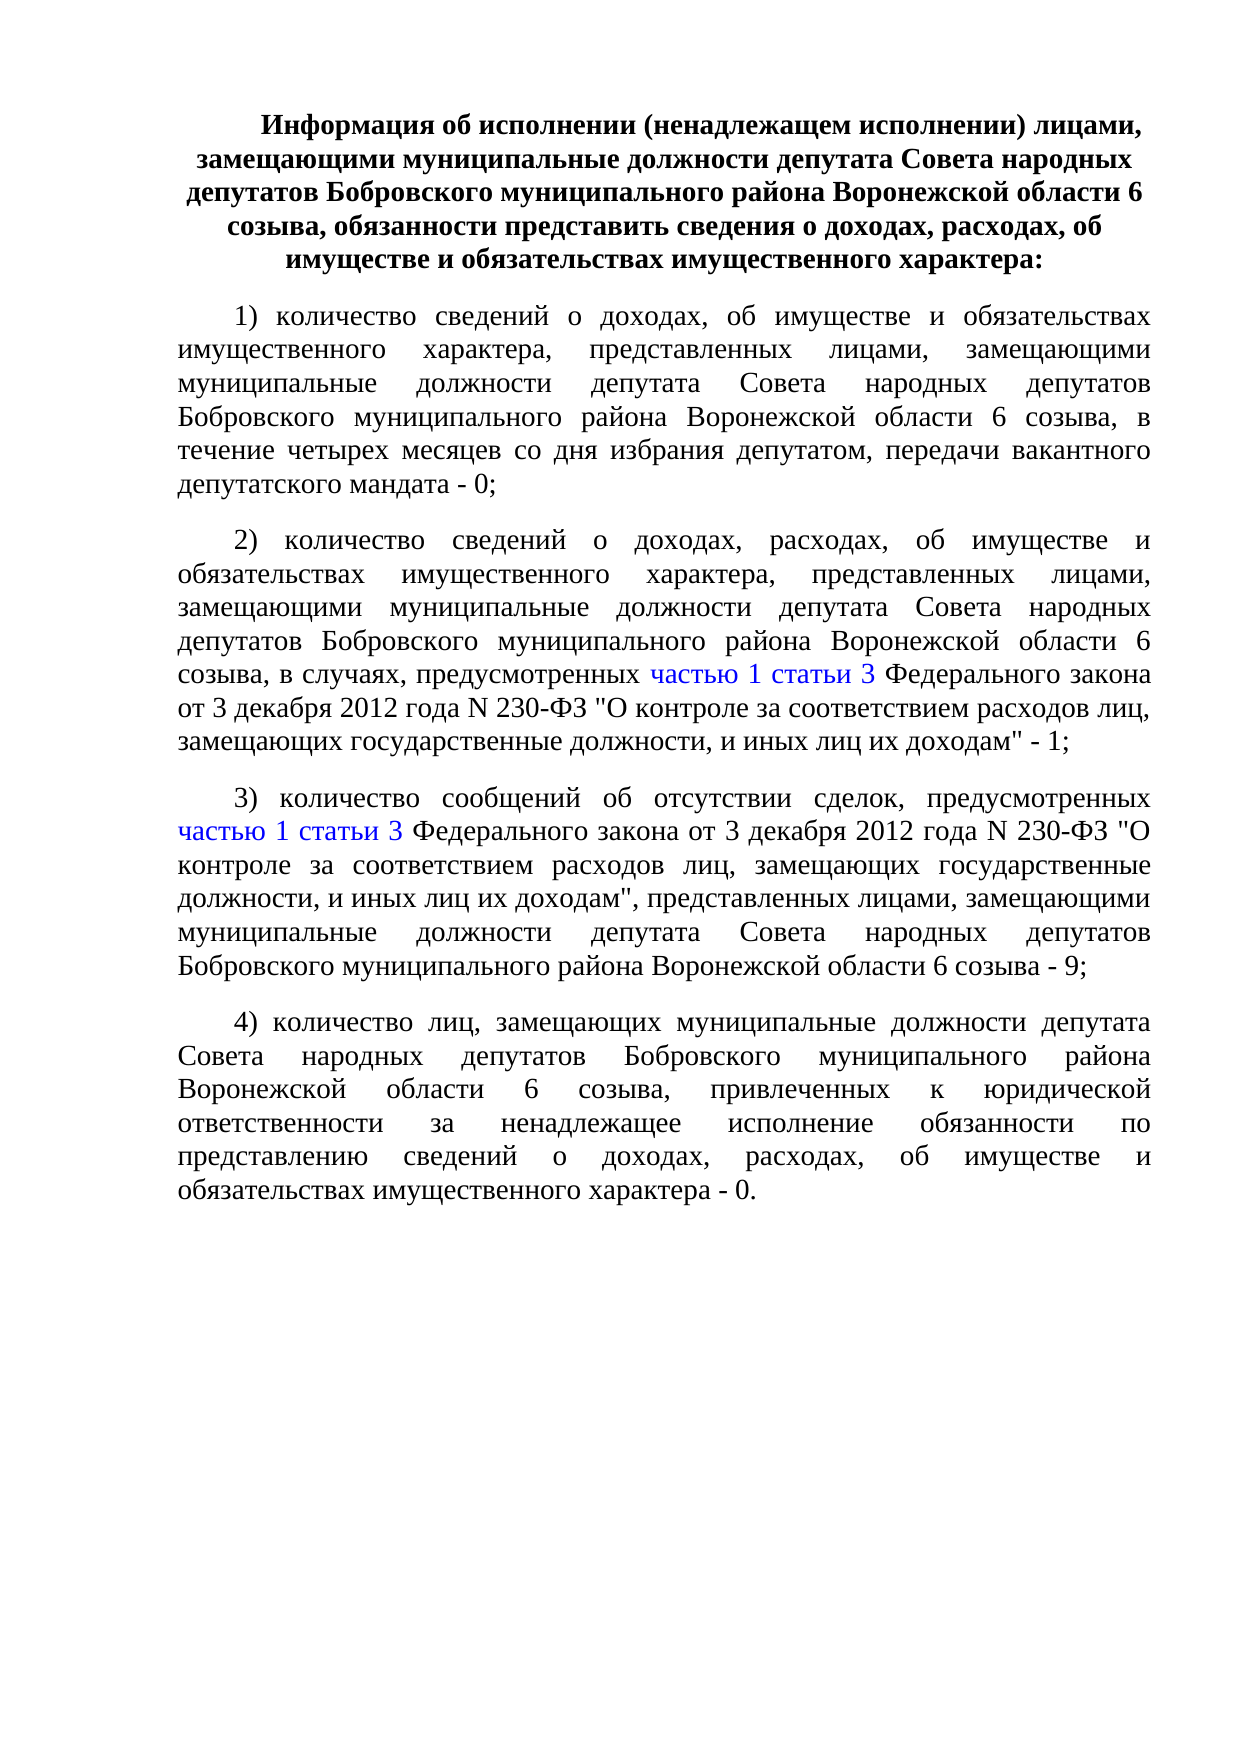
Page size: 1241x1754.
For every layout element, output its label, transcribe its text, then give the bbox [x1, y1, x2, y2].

text 2) количество сведений о доходах, расходах, об имуществе и обязательствах имущественного характера, представленных лицами, замещающими муниципальные должности депутата Совета народных депутатов Бобровского муниципального района Воронежской области 6 созыва, в случаях, предусмотренных частью 1 статьи 3 Федерального закона от 3 декабря 2012 года N 230-ФЗ "О контроле за соответствием расходов лиц, замещающих государственные должности, и иных лиц их доходам" - 1; [177, 522, 1152, 757]
text 3) количество сообщений об отсутствии сделок, предусмотренных частью 1 статьи 3 Федерального закона от 3 декабря 2012 года N 230-ФЗ "О контроле за соответствием расходов лиц, замещающих государственные должности, и иных лиц их доходам", представленных лицами, замещающими муниципальные должности депутата Совета народных депутатов Бобровского муниципального района Воронежской области 6 созыва - 9; [177, 780, 1152, 981]
text 4) количество лиц, замещающих муниципальные должности депутата Совета народных депутатов Бобровского муниципального района Воронежской области 6 созыва, привлеченных к юридической ответственности за ненадлежащее исполнение обязанности по представлению сведений о доходах, расходах, об имуществе и обязательствах имущественного характера - 0. [177, 1004, 1152, 1205]
text 1) количество сведений о доходах, об имуществе и обязательствах имущественного характера, представленных лицами, замещающими муниципальные должности депутата Совета народных депутатов Бобровского муниципального района Воронежской области 6 созыва, в течение четырех месяцев со дня избрания депутатом, передачи вакантного депутатского мандата - 0; [177, 298, 1152, 499]
subtitle Информация об исполнении (ненадлежащем исполнении) лицами, замещающими муниципальные должности депутата Совета народных депутатов Бобровского муниципального района Воронежской области 6 созыва, обязанности представить сведения о доходах, расходах, об имуществе и обязательствах имущественного характера: [177, 74, 1152, 275]
